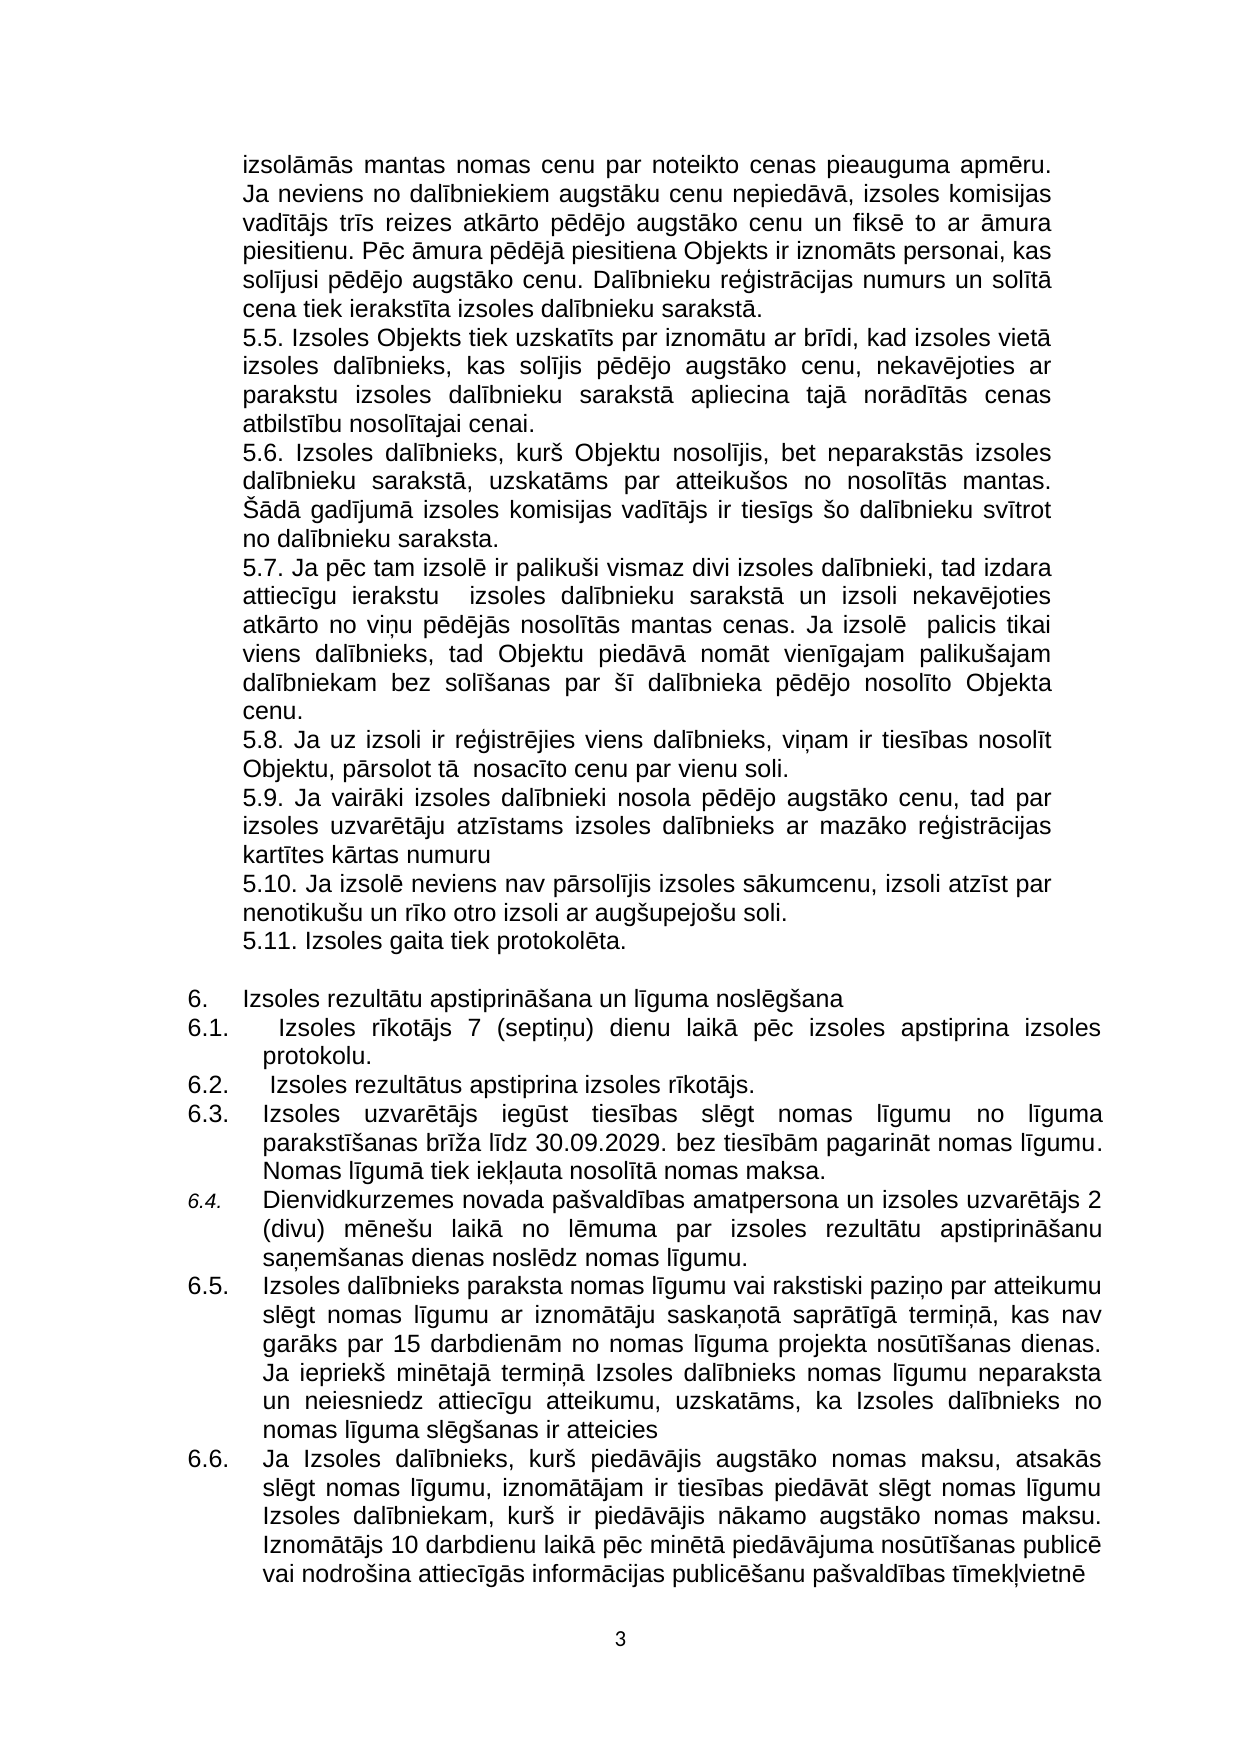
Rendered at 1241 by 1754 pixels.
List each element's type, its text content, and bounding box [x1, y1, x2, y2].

list Izsoles dalībnieks paraksta nomas līgumu vai rakstiski paziņo par atteikumu slēgt nomas līgumu ar iznomātāju saskaņotā saprātīgā termiņā, kas nav garāks par 15 darbdienām no nomas līguma projekta nosūtīšanas dienas. Ja iepriekš minētajā termiņā Izsoles dalībnieks nomas līgumu neparaksta un neiesniedz attiecīgu atteikumu, uzskatāms, ka Izsoles dalībnieks no nomas līguma slēgšanas ir atteicies [187, 1271, 1103, 1444]
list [242, 150, 1053, 322]
list 5.5. Izsoles Objekts tiek uzskatīts par iznomātu ar brīdi, kad izsoles vietā izsoles dalībnieks, kas solījis pēdējo augstāko cenu, nekavējoties ar parakstu izsoles dalībnieku sarakstā apliecina tajā norādītās cenas atbilstību nosolītajai cenai. [242, 322, 1053, 437]
list 5.6. Izsoles dalībnieks, kurš Objektu nosolījis, bet neparakstās izsoles dalībnieku sarakstā, uzskatāms par atteikušos no nosolītās mantas. Šādā gadījumā izsoles komisijas vadītājs ir tiesīgs šo dalībnieku svītrot no dalībnieku saraksta. [242, 437, 1053, 552]
list Izsoles rīkotājs 7 (septiņu) dienu laikā pēc izsoles apstiprina izsoles protokolu. [187, 1012, 1103, 1070]
list Ja Izsoles dalībnieks, kurš piedāvājis augstāko nomas maksu, atsakās slēgt nomas līgumu, iznomātājam ir tiesības piedāvāt slēgt nomas līgumu Izsoles dalībniekam, kurš ir piedāvājis nākamo augstāko nomas maksu. Iznomātājs 10 darbdienu laikā pēc minētā piedāvājuma nosūtīšanas publicē vai nodrošina attiecīgās informācijas publicēšanu pašvaldības tīmekļvietnē [187, 1444, 1103, 1587]
list Izsoles rezultātus apstiprina izsoles rīkotājs. [187, 1070, 1103, 1099]
list 5.7. Ja pēc tam izsolē ir palikuši vismaz divi izsoles dalībnieki, tad izdara attiecīgu ierakstu izsoles dalībnieku sarakstā un izsoli nekavējoties atkārto no viņu pēdējās nosolītās mantas cenas. Ja izsolē palicis tikai viens dalībnieks, tad Objektu piedāvā nomāt vienīgajam palikušajam dalībniekam bez solīšanas par šī dalībnieka pēdējo nosolīto Objekta cenu. [242, 552, 1053, 725]
list Izsoles rezultātu apstiprināšana un līguma noslēgšana [187, 984, 1103, 1012]
list 5.8. Ja uz izsoli ir reģistrējies viens dalībnieks, viņam ir tiesības nosolīt Objektu, pārsolot tā nosacīto cenu par vienu soli. [242, 725, 1053, 782]
text 5.11. Izsoles gaita tiek protokolēta. [242, 926, 1103, 955]
list Dienvidkurzemes novada pašvaldības amatpersona un izsoles uzvarētājs 2 (divu) mēnešu laikā no lēmuma par izsoles rezultātu apstiprināšanu saņemšanas dienas noslēdz nomas līgumu. [187, 1185, 1103, 1271]
list 5.10. Ja izsolē neviens nav pārsolījis izsoles sākumcenu, izsoli atzīst par nenotikušu un rīko otro izsoli ar augšupejošu soli. [242, 869, 1053, 926]
list Izsoles uzvarētājs iegūst tiesības slēgt nomas līgumu no līguma parakstīšanas brīža līdz 30.09.2029. bez tiesībām pagarināt nomas līgumu. Nomas līgumā tiek iekļauta nosolītā nomas maksa. [187, 1099, 1103, 1185]
list 5.9. Ja vairāki izsoles dalībnieki nosola pēdējo augstāko cenu, tad par izsoles uzvarētāju atzīstams izsoles dalībnieks ar mazāko reģistrācijas kartītes kārtas numuru [242, 782, 1053, 869]
